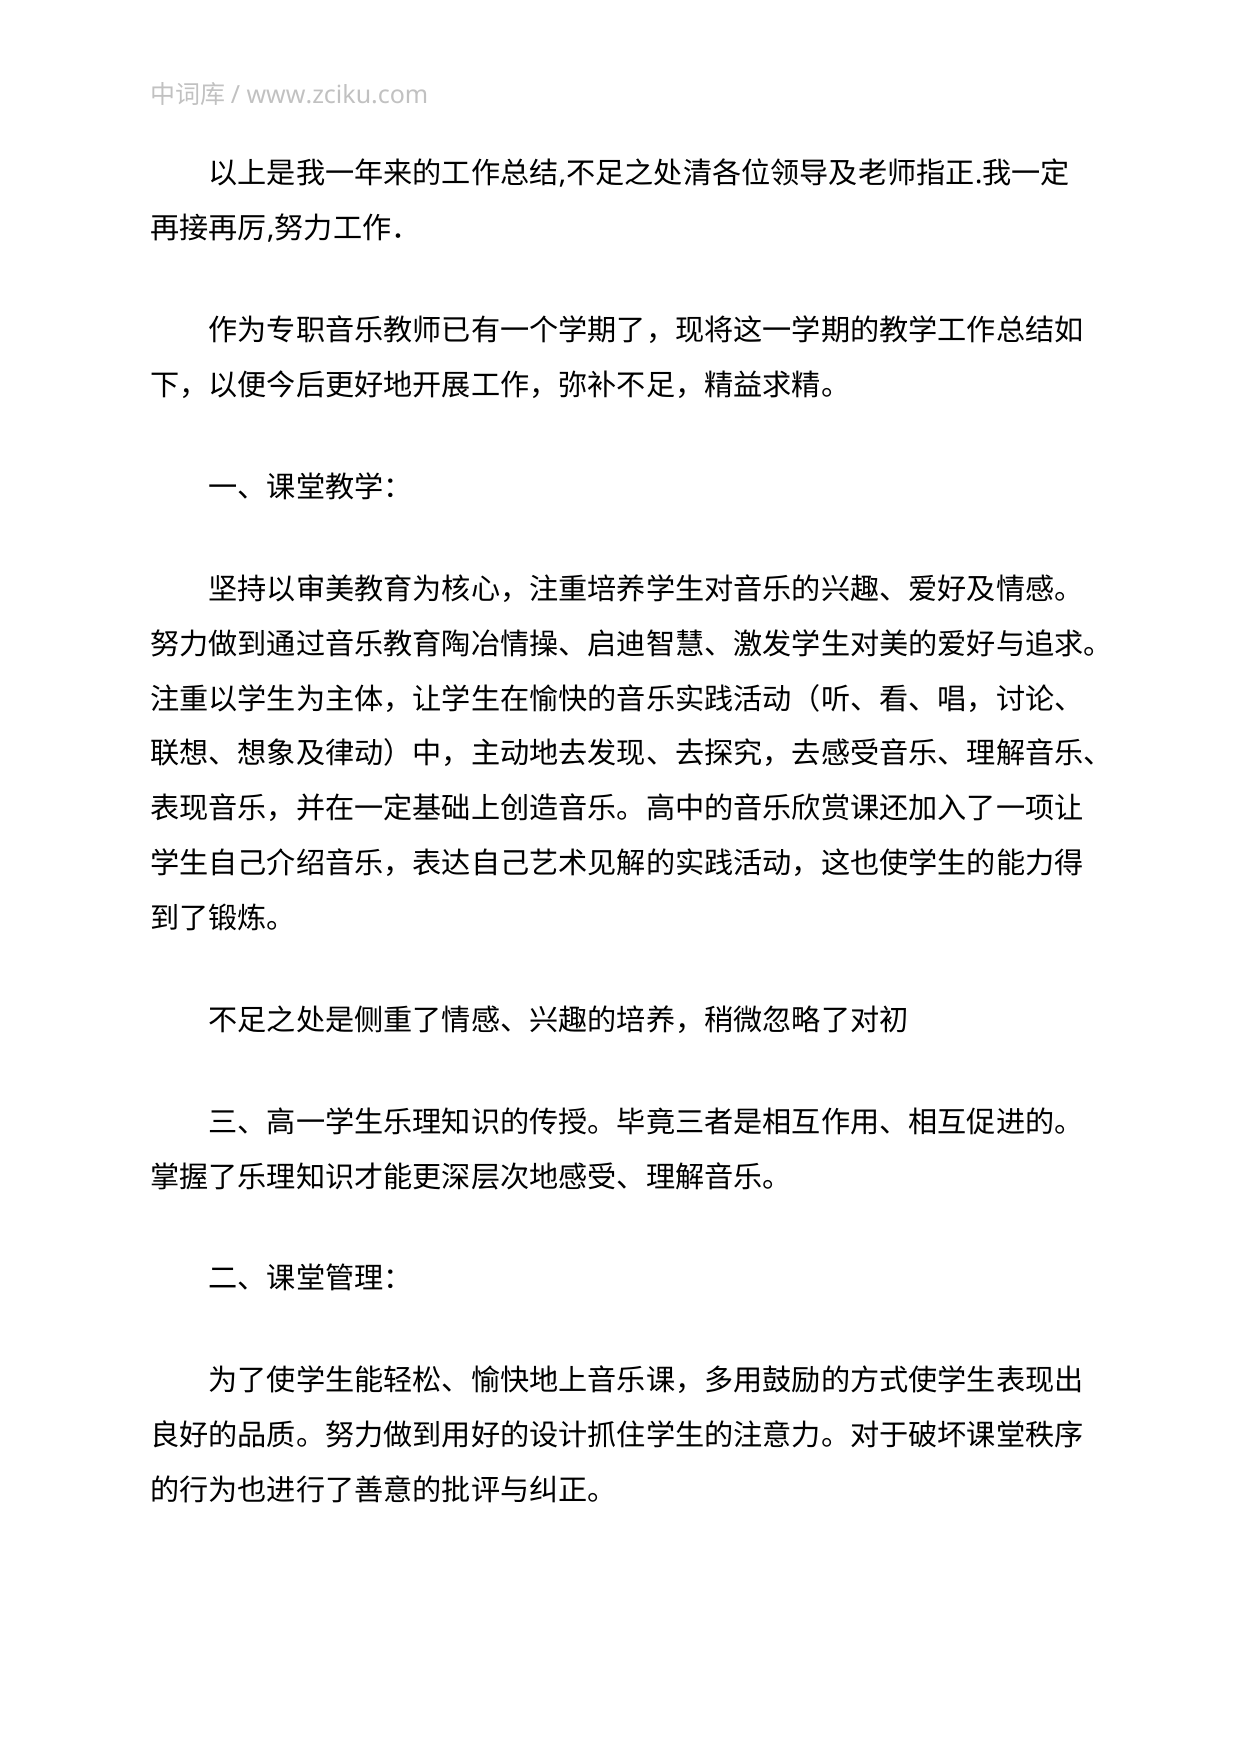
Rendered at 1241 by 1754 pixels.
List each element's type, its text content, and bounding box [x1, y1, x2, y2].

text 为了使学生能轻松、愉快地上音乐课，多用鼓励的方式使学生表现出良好的品质。努力做到用好的设计抓住学生的注意力。对于破坏课堂秩序的行为也进行了善意的批评与纠正。 [150, 1357, 1090, 1509]
text 以上是我一年来的工作总结,不足之处清各位领导及老师指正.我一定再接再厉,努力工作． [150, 150, 1090, 247]
text 三、高一学生乐理知识的传授。毕竟三者是相互作用、相互促进的。掌握了乐理知识才能更深层次地感受、理解音乐。 [150, 1098, 1090, 1196]
text 作为专职音乐教师已有一个学期了，现将这一学期的教学工作总结如下，以便今后更好地开展工作，弥补不足，精益求精。 [150, 307, 1090, 404]
text 不足之处是侧重了情感、兴趣的培养，稍微忽略了对初 [150, 997, 1090, 1039]
text 一、课堂教学： [150, 464, 1090, 506]
text 二、课堂管理： [150, 1255, 1090, 1297]
text 坚持以审美教育为核心，注重培养学生对音乐的兴趣、爱好及情感。努力做到通过音乐教育陶冶情操、启迪智慧、激发学生对美的爱好与追求。注重以学生为主体，让学生在愉快的音乐实践活动（听、看、唱，讨论、联想、想象及律动）中，主动地去发现、去探究，去感受音乐、理解音乐、表现音乐，并在一定基础上创造音乐。高中的音乐欣赏课还加入了一项让学生自己介绍音乐，表达自己艺术见解的实践活动，这也使学生的能力得到了锻炼。 [150, 565, 1090, 937]
